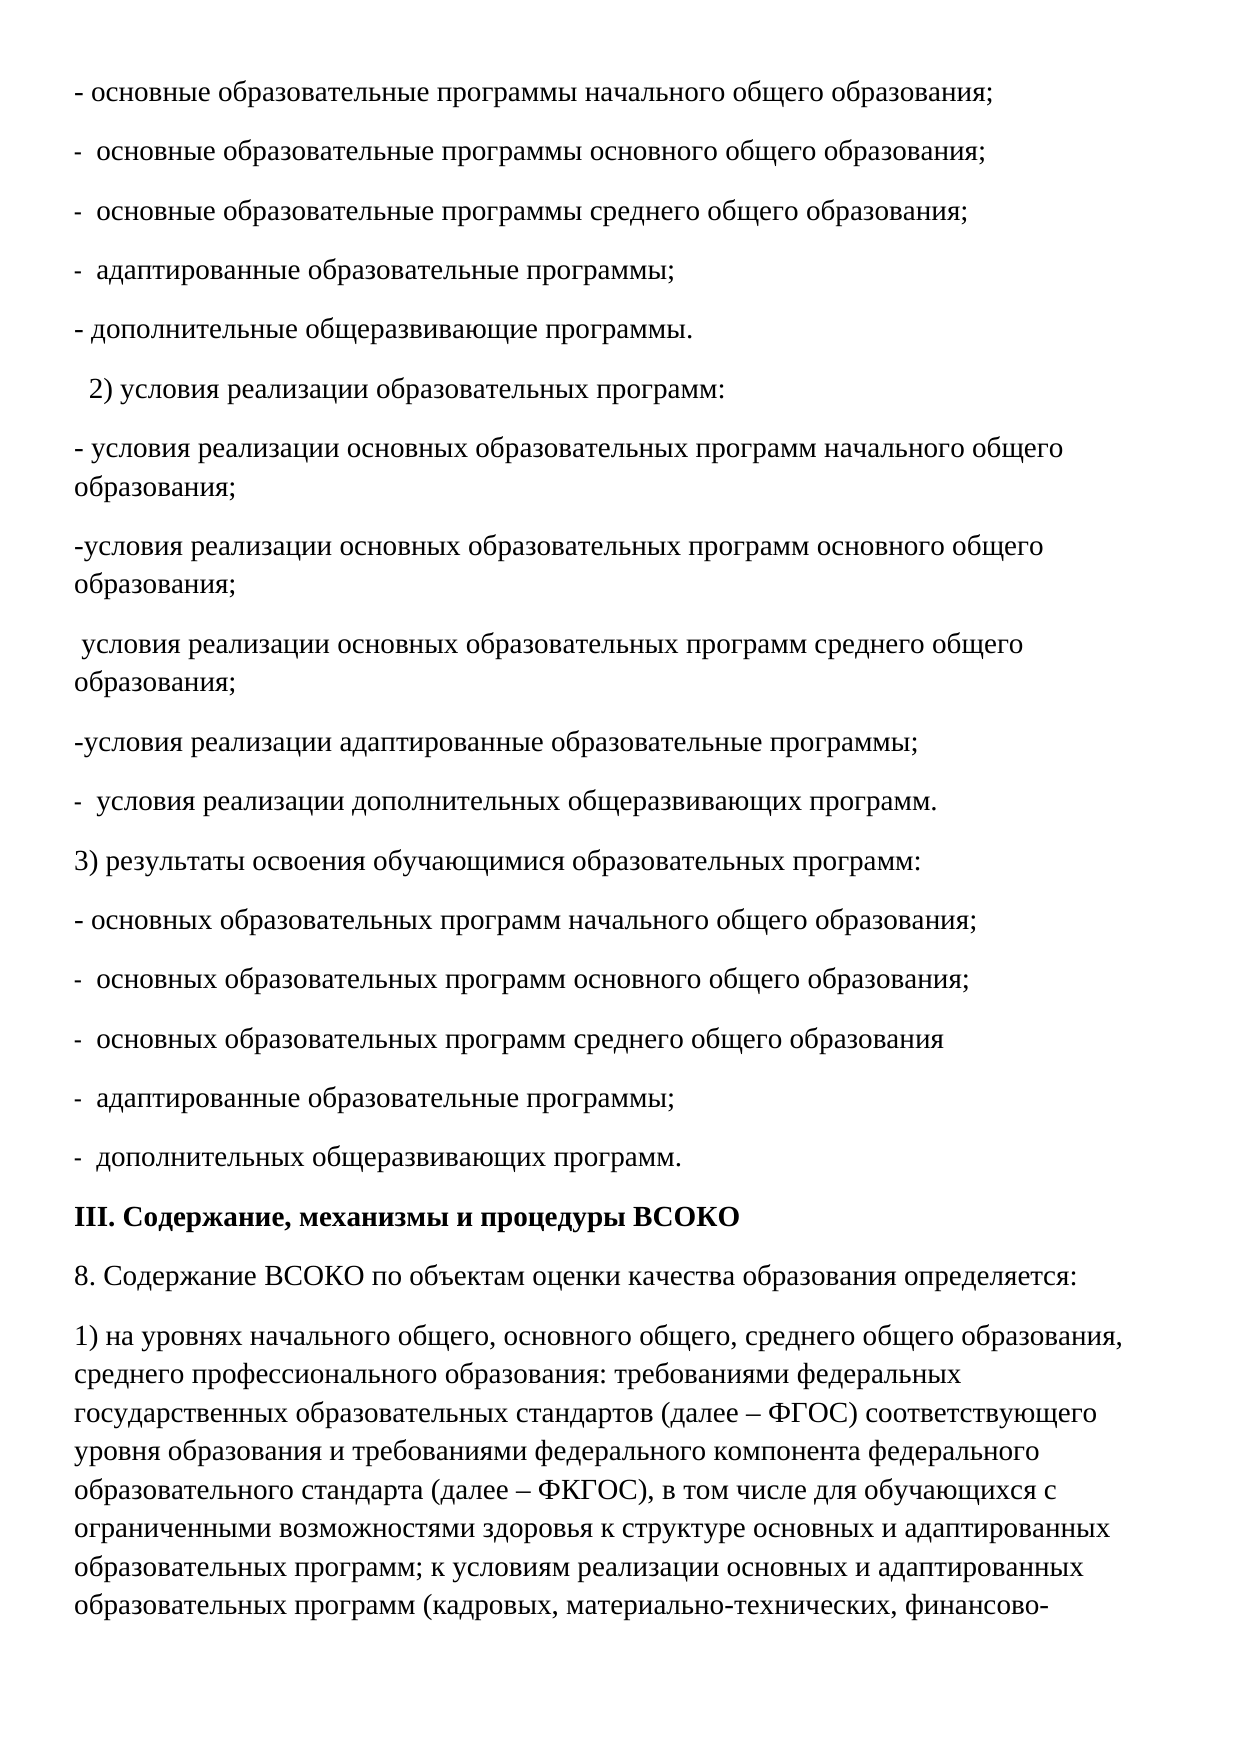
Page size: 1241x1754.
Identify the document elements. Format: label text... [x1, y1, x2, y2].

text основные образовательные программы основного общего образования; [74, 133, 1152, 167]
text адаптированные образовательные программы; [74, 1080, 1152, 1114]
text - дополнительные общеразвивающие программы. [74, 311, 1152, 345]
text дополнительных общеразвивающих программ. [74, 1139, 1152, 1173]
text адаптированные образовательные программы; [74, 252, 1152, 286]
text - условия реализации основных образовательных программ начального общего образования; [74, 430, 1152, 502]
text основных образовательных программ среднего общего образования [74, 1021, 1152, 1054]
text -условия реализации адаптированные образовательные программы; [74, 724, 1152, 757]
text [74, 1318, 1152, 1621]
text условия реализации дополнительных общеразвивающих программ. [74, 783, 1152, 817]
text 8. Содержание ВСОКО по объектам оценки качества образования определяется: [74, 1258, 1152, 1292]
text 3) результаты освоения обучающимися образовательных программ: [74, 843, 1152, 876]
text условия реализации основных образовательных программ среднего общего образования; [74, 626, 1152, 698]
text 2) условия реализации образовательных программ: [74, 371, 1152, 404]
text -условия реализации основных образовательных программ основного общего образования; [74, 528, 1152, 600]
text основные образовательные программы среднего общего образования; [74, 193, 1152, 226]
text основных образовательных программ основного общего образования; [74, 961, 1152, 995]
text III. Содержание, механизмы и процедуры ВСОКО [74, 1199, 1152, 1232]
text - основные образовательные программы начального общего образования; [74, 74, 1152, 107]
text - основных образовательных программ начального общего образования; [74, 902, 1152, 936]
